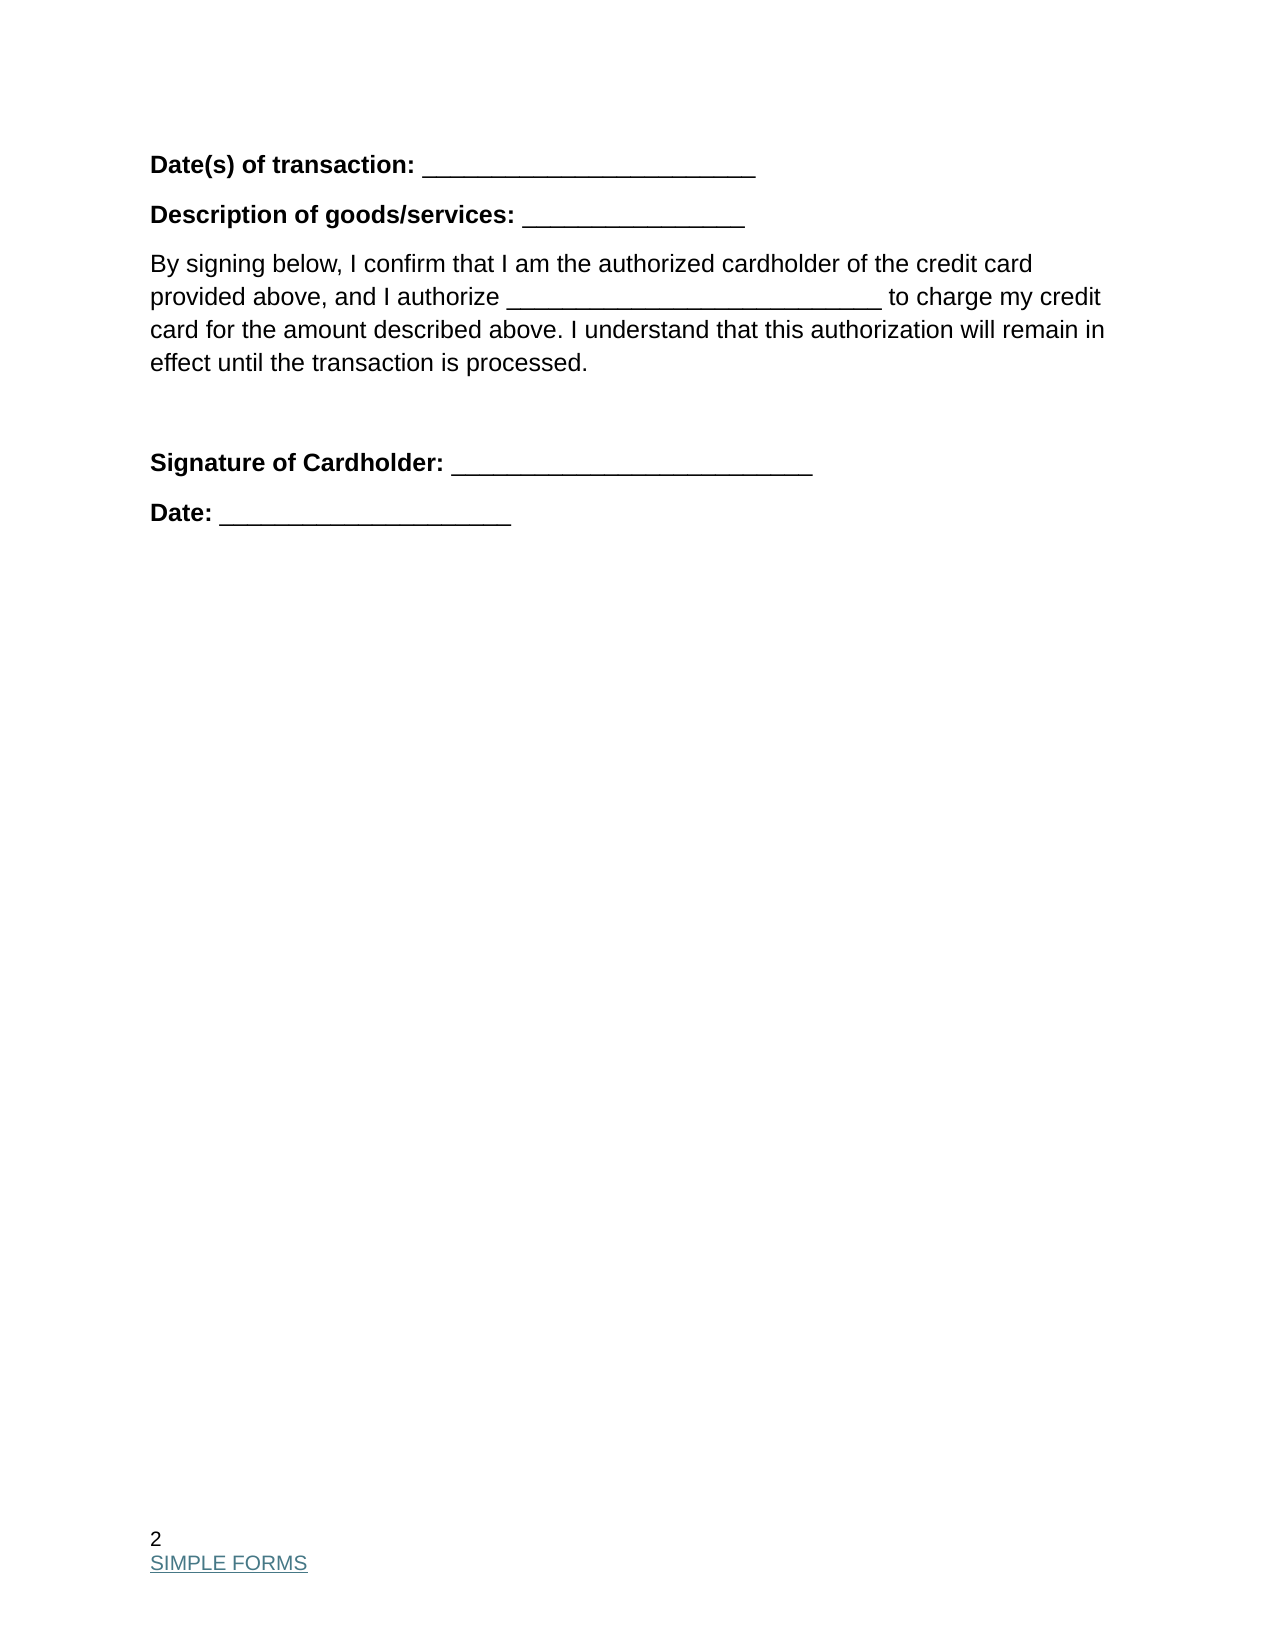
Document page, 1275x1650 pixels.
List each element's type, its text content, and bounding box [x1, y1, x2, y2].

text Date: _____________________ [150, 497, 1125, 526]
text Description of goods/services: ________________ [150, 200, 1125, 228]
text Signature of Cardholder: __________________________ [150, 448, 1125, 477]
text By signing below, I confirm that I am the authorized cardholder of the credit card provided above, and I authorize ___________________________ to charge my credit card for the amount described above. I understand that this authorization will remain in effect until the transaction is processed. [150, 249, 1125, 377]
text Date(s) of transaction: ________________________ [150, 150, 1125, 179]
